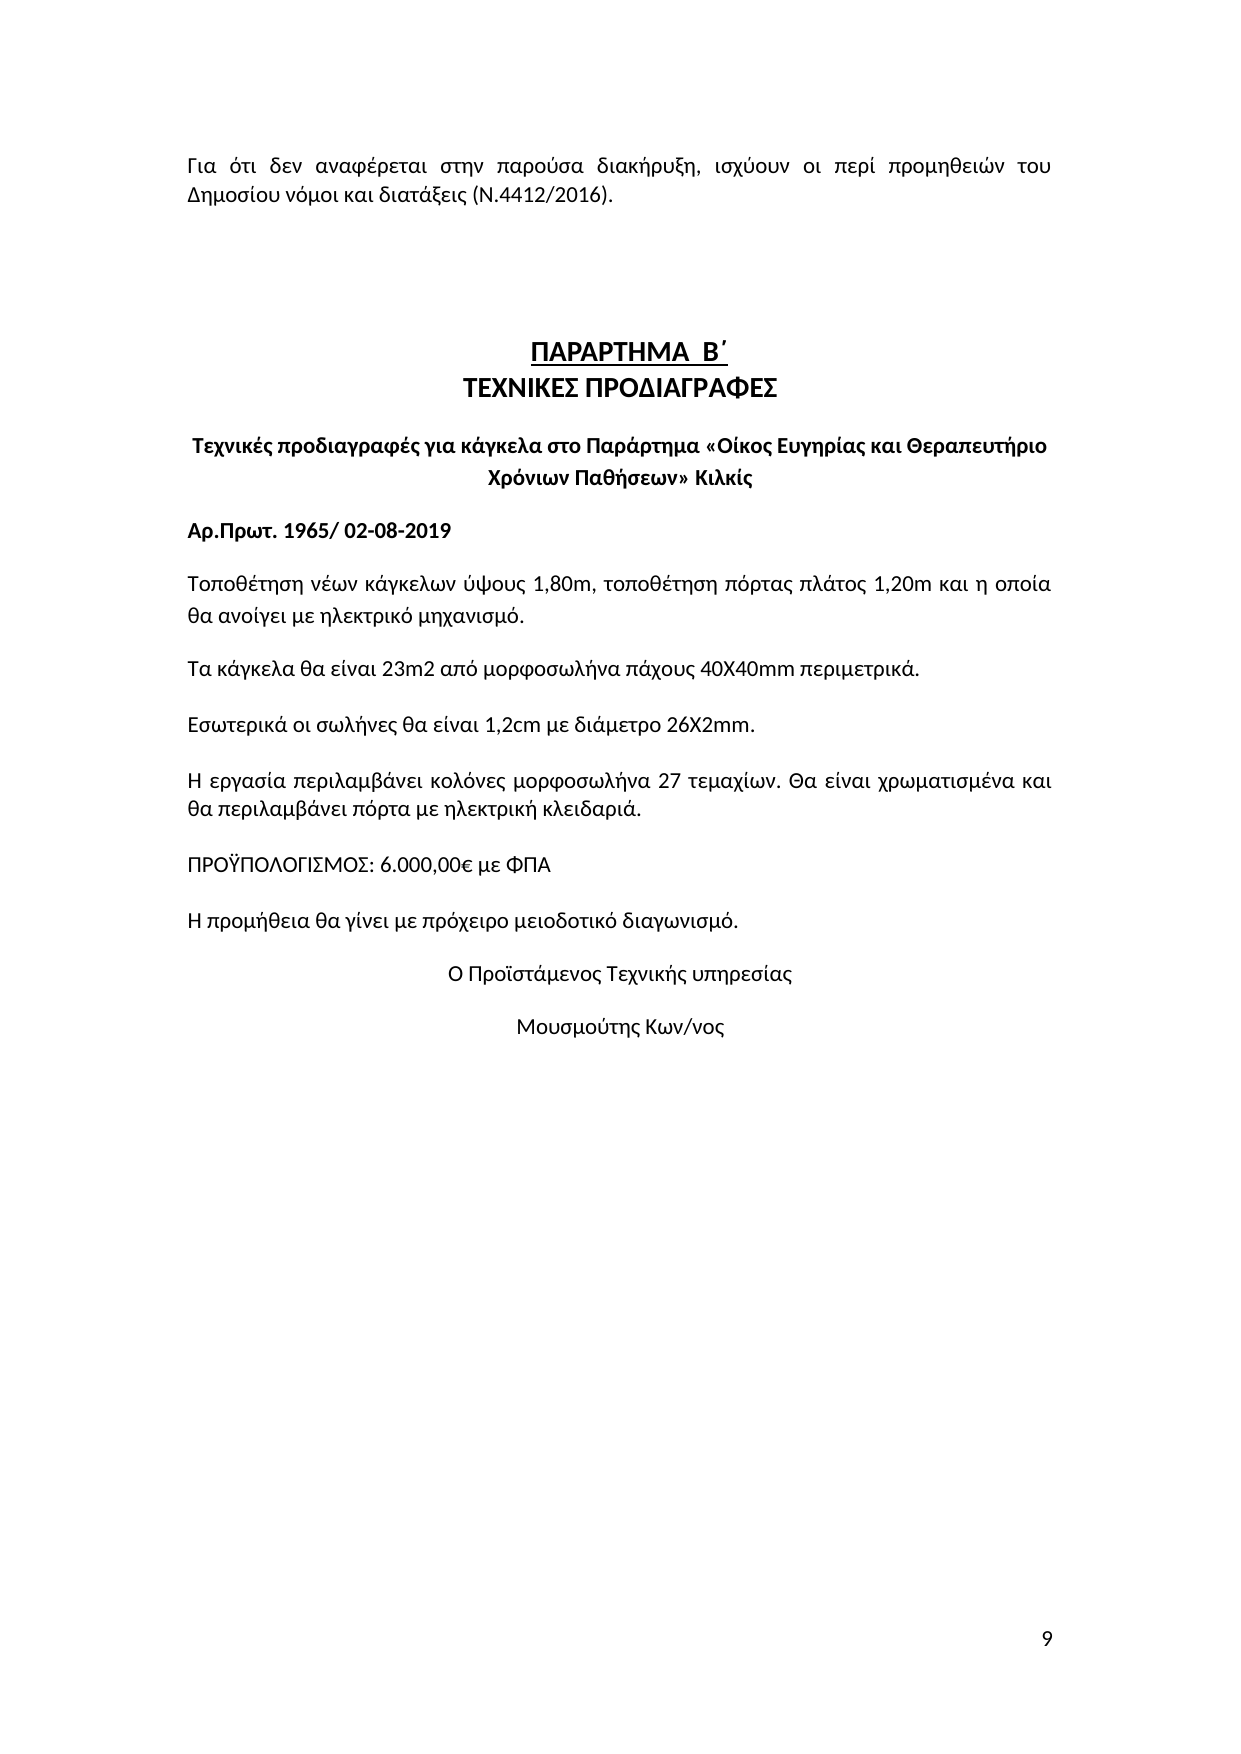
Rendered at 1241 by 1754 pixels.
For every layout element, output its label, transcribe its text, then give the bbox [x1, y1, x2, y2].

text ΠΑΡΑΡΤΗΜΑ Β΄ [187, 333, 1053, 369]
text Για ότι δεν αναφέρεται στην παρούσα διακήρυξη, ισχύουν οι περί προμηθειών του Δημοσίου νόμοι και διατάξεις (Ν.4412/2016). [187, 150, 1053, 208]
text Η προμήθεια θα γίνει με πρόχειρο μειοδοτικό διαγωνισμό. [187, 906, 1053, 934]
text Εσωτερικά οι σωλήνες θα είναι 1,2cm με διάμετρο 26Χ2mm. [187, 710, 1053, 738]
text Μουσμούτης Κων/νος [187, 1012, 1053, 1040]
text Τοποθέτηση νέων κάγκελων ύψους 1,80m, τοποθέτηση πόρτας πλάτος 1,20m και η οποία θα ανοίγει με ηλεκτρικό μηχανισμό. [187, 569, 1053, 629]
text Ο Προϊστάμενος Τεχνικής υπηρεσίας [187, 959, 1053, 987]
text Τεχνικές προδιαγραφές για κάγκελα στο Παράρτημα «Οίκος Ευγηρίας και Θεραπευτήριο Χρόνιων Παθήσεων» Κιλκίς [187, 431, 1053, 491]
text H εργασία περιλαμβάνει κολόνες μορφοσωλήνα 27 τεμαχίων. Θα είναι χρωματισμένα και θα περιλαμβάνει πόρτα με ηλεκτρική κλειδαριά. [187, 766, 1053, 822]
text Αρ.Πρωτ. 1965/ 02-08-2019 [187, 516, 1053, 544]
text Τα κάγκελα θα είναι 23m2 από μορφοσωλήνα πάχους 40X40mm περιμετρικά. [187, 654, 1053, 682]
text ΠΡΟΫΠΟΛΟΓΙΣΜΟΣ: 6.000,00€ με ΦΠΑ [187, 850, 1053, 878]
text ΤΕΧΝΙΚΕΣ ΠΡΟΔΙΑΓΡΑΦΕΣ [187, 369, 1053, 404]
